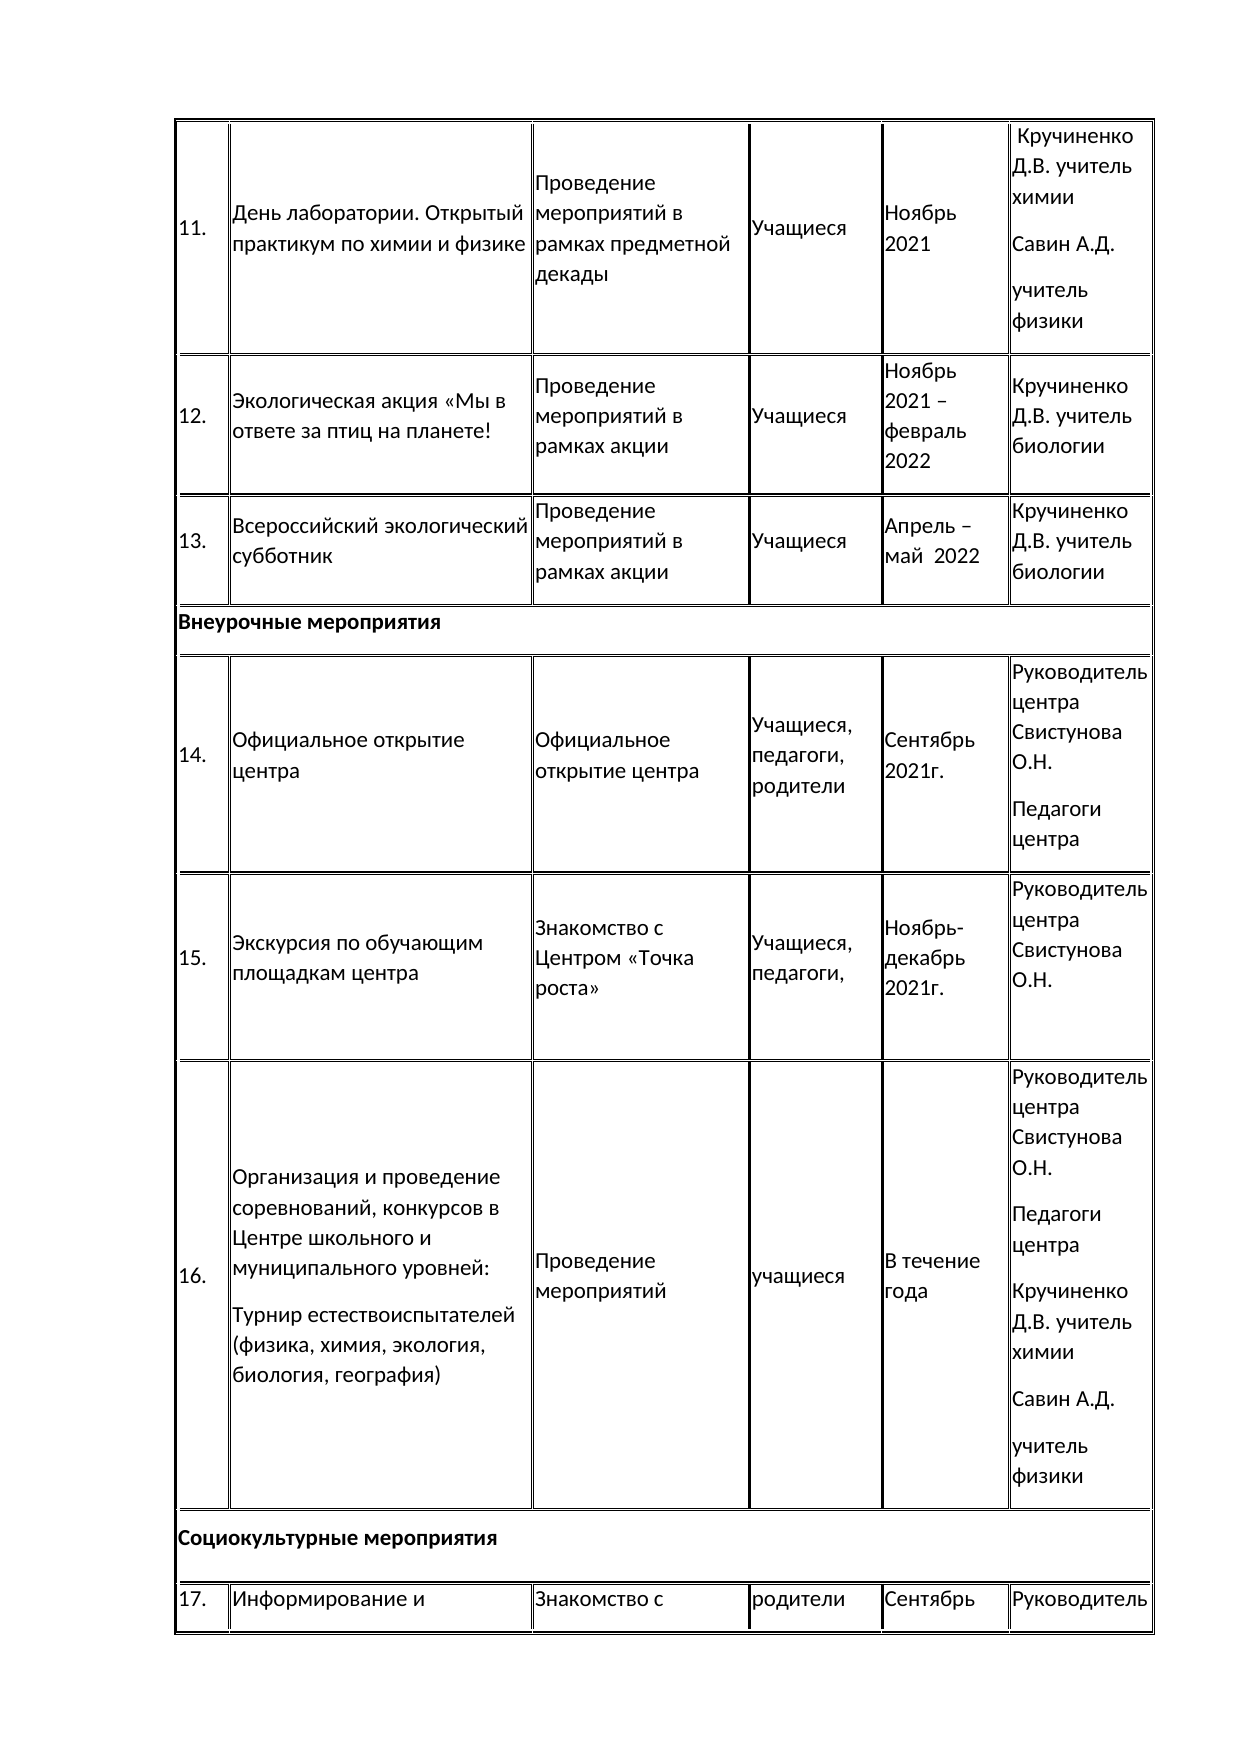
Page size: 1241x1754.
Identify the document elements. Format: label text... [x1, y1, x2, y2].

table_cell Проведение мероприятий в рамках акции [534, 497, 748, 603]
table_cell Организация и проведение соревнований, конкурсов в Центре школьного и муниципального уровней: Турнир естествоиспытателей (физика, химия, экология, биология, география) [231, 1062, 531, 1508]
table_cell 11. [177, 122, 230, 352]
table_cell Внеурочные мероприятия [177, 604, 1152, 653]
table_cell 14. [177, 654, 228, 871]
table_cell Учащиеся, педагоги, родители [751, 657, 881, 871]
table_cell 12. [177, 353, 228, 493]
table_cell Всероссийский экологический субботник [231, 497, 531, 603]
table_cell Кручиненко Д.В. учитель химии Савин А.Д. учитель физики [1010, 122, 1152, 352]
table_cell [1010, 1581, 1152, 1631]
table_cell 13. [177, 493, 228, 603]
table_cell 16. [176, 1059, 230, 1508]
table_cell родители [749, 1585, 882, 1631]
table_cell 17. [177, 1581, 230, 1631]
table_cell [230, 1585, 532, 1631]
table_cell Кручиненко Д.В. учитель биологии [1011, 493, 1152, 603]
table_cell Апрель – май 2022 [884, 497, 1008, 603]
table_cell Официальное открытие центра [534, 657, 748, 871]
table_cell Учащиеся [751, 356, 881, 493]
table_cell Ноябрь 2021 – февраль 2022 [884, 356, 1008, 493]
table_cell Официальное открытие центра [231, 657, 531, 871]
table_cell Проведение мероприятий в рамках акции [534, 356, 748, 493]
table_cell Ноябрь-декабрь 2021г. [884, 875, 1008, 1059]
table_cell Учащиеся [749, 120, 882, 352]
table_cell Экологическая акция «Мы в ответе за птиц на планете! [231, 356, 531, 493]
table_cell Учащиеся, педагоги, [751, 875, 881, 1059]
table_cell Кручиненко Д.В. учитель биологии [1011, 353, 1152, 493]
table_cell Сентябрь 2021г. [884, 657, 1008, 871]
table_cell учащиеся [751, 1062, 881, 1508]
table_cell Знакомство с Центром «Точка роста» [534, 875, 748, 1059]
table_cell Проведение мероприятий в рамках предметной декады [533, 122, 749, 352]
table_cell Ноябрь 2021 [882, 122, 1009, 352]
table_cell Руководитель центра Свистунова О.Н. Педагоги центра [1011, 654, 1152, 871]
table_cell День лаборатории. Открытый практикум по химии и физике [230, 122, 532, 352]
table_cell Экскурсия по обучающим площадкам центра [231, 875, 531, 1059]
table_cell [882, 1585, 1009, 1631]
table_cell 15. [177, 871, 228, 1059]
table_cell Социокультурные мероприятия [176, 1508, 1153, 1581]
table_cell Руководитель центра Свистунова О.Н. [1011, 871, 1152, 1059]
table_cell В течение года [884, 1062, 1008, 1508]
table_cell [533, 1585, 749, 1631]
table_cell Руководитель центра Свистунова О.Н. Педагоги центра Кручиненко Д.В. учитель химии Савин А.Д. учитель физики [1010, 1059, 1153, 1508]
table_cell Проведение мероприятий [534, 1062, 748, 1508]
table_cell Учащиеся [751, 497, 881, 603]
